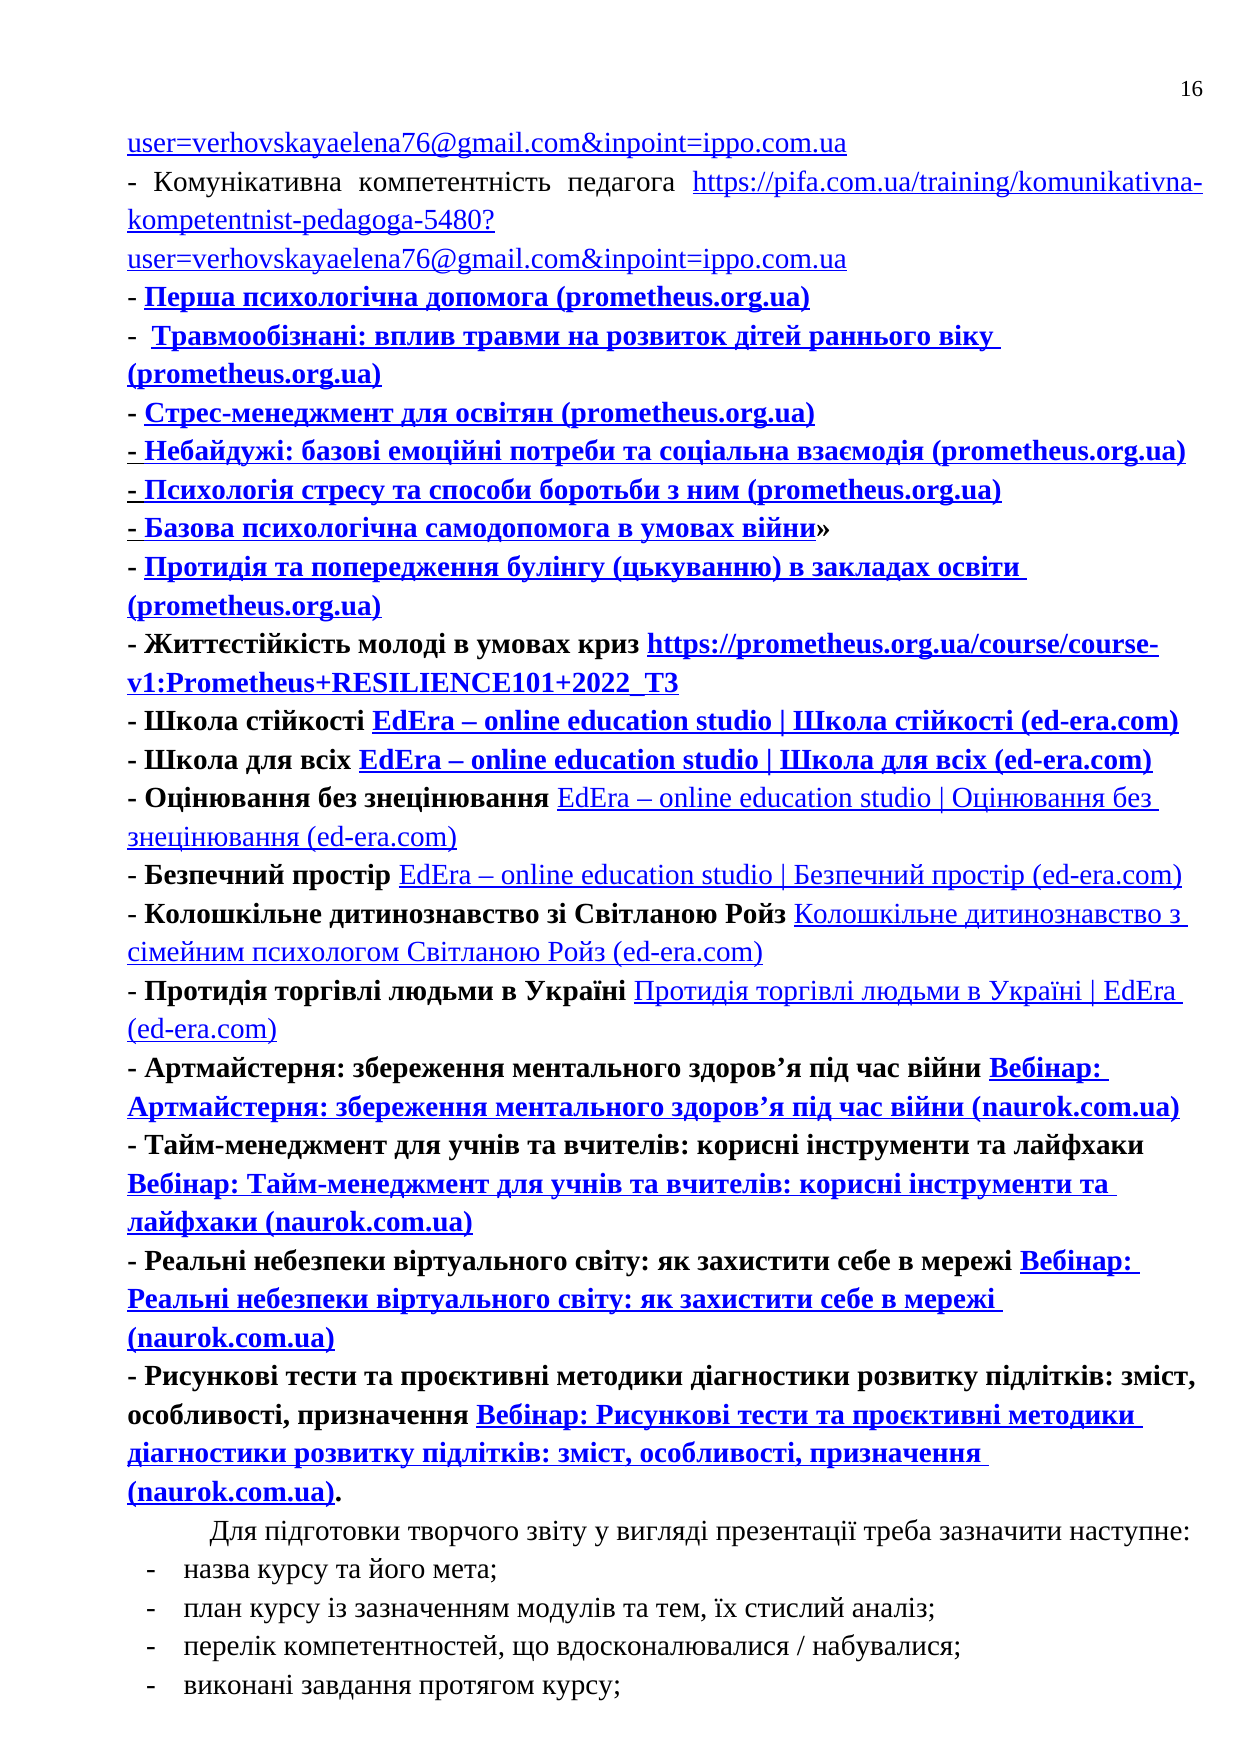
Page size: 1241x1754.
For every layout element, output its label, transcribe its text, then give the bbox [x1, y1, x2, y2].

list план курсу із зазначенням модулів та тем, їх стислий аналіз; [146, 1590, 1203, 1623]
text - Школа для всіх EdEra – online education studio | Школа для всіх (ed-era.com) [127, 742, 1203, 775]
list виконані завдання протягом курсу; [146, 1667, 1203, 1700]
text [127, 125, 1203, 159]
text - Реальні небезпеки віртуального світу: як захистити себе в мережі Вебінар: Реальні небезпеки віртуального світу: як захистити себе в мережі (naurok.com.ua) [127, 1243, 1203, 1353]
text - Небайдужі: базові емоційні потреби та соціальна взаємодія (prometheus.org.ua) [127, 433, 1203, 467]
text - Життєстійкість молоді в умовах криз https://prometheus.org.ua/course/course-v1:Prometheus+RESILIENCE101+2022_T3 [127, 626, 1203, 698]
text - Школа стійкості EdEra – online education studio | Школа стійкості (ed-era.com) [127, 703, 1203, 737]
list назва курсу та його мета; [146, 1551, 1203, 1585]
text - Оцінювання без знецінювання EdEra – online education studio | Оцінювання без знецінювання (ed-era.com) [127, 780, 1203, 852]
list перелік компетентностей, що вдосконалювалися / набувалися; [146, 1628, 1203, 1662]
text - Комунікативна компетентність педагога https://pifa.com.ua/training/komunikativna-kompetentnist-pedagoga-5480?user=verhovskayaelena76@gmail.com&inpoint=ippo.com.ua [127, 164, 1203, 274]
text - Артмайстерня: збереження ментального здоров’я під час війни Вебінар: Артмайстерня: збереження ментального здоров’я під час війни (naurok.com.ua) [127, 1050, 1203, 1122]
text - Тайм-менеджмент для учнів та вчителів: корисні інструменти та лайфхаки Вебінар: Тайм-менеджмент для учнів та вчителів: корисні інструменти та лайфхаки (naurok.com.ua) [127, 1127, 1203, 1238]
text - Стрес-менеджмент для освітян (prometheus.org.ua) [127, 395, 1203, 428]
text Для підготовки творчого звіту у вигляді презентації треба зазначити наступне: [142, 1513, 1203, 1546]
text - Протидія торгівлі людьми в Україні Протидія торгівлі людьми в Україні | EdEra (ed-era.com) [127, 973, 1203, 1045]
text - Рисункові тести та проєктивні методики діагностики розвитку підлітків: зміст, особливості, призначення Вебінар: Рисункові тести та проєктивні методики діагностики розвитку підлітків: зміст, особливості, призначення (naurok.com.ua). [127, 1358, 1203, 1508]
text - Перша психологічна допомога (prometheus.org.ua) [127, 279, 1203, 313]
text - Протидія та попередження булінгу (цькуванню) в закладах освіти (prometheus.org.ua) [127, 549, 1203, 621]
text - Базова психологічна самодопомога в умовах війни» [127, 511, 1203, 544]
text - Травмообізнані: вплив травми на розвиток дітей раннього віку (prometheus.org.ua) [127, 318, 1203, 390]
text - Колошкільне дитинознавство зі Світланою Ройз Колошкільне дитинознавство з сімейним психологом Світланою Ройз (ed-era.com) [127, 896, 1203, 968]
text - Психологія стресу та способи боротьби з ним (prometheus.org.ua) [127, 472, 1203, 506]
text - Безпечний простір EdEra – online education studio | Безпечний простір (ed-era.com) [127, 857, 1203, 891]
